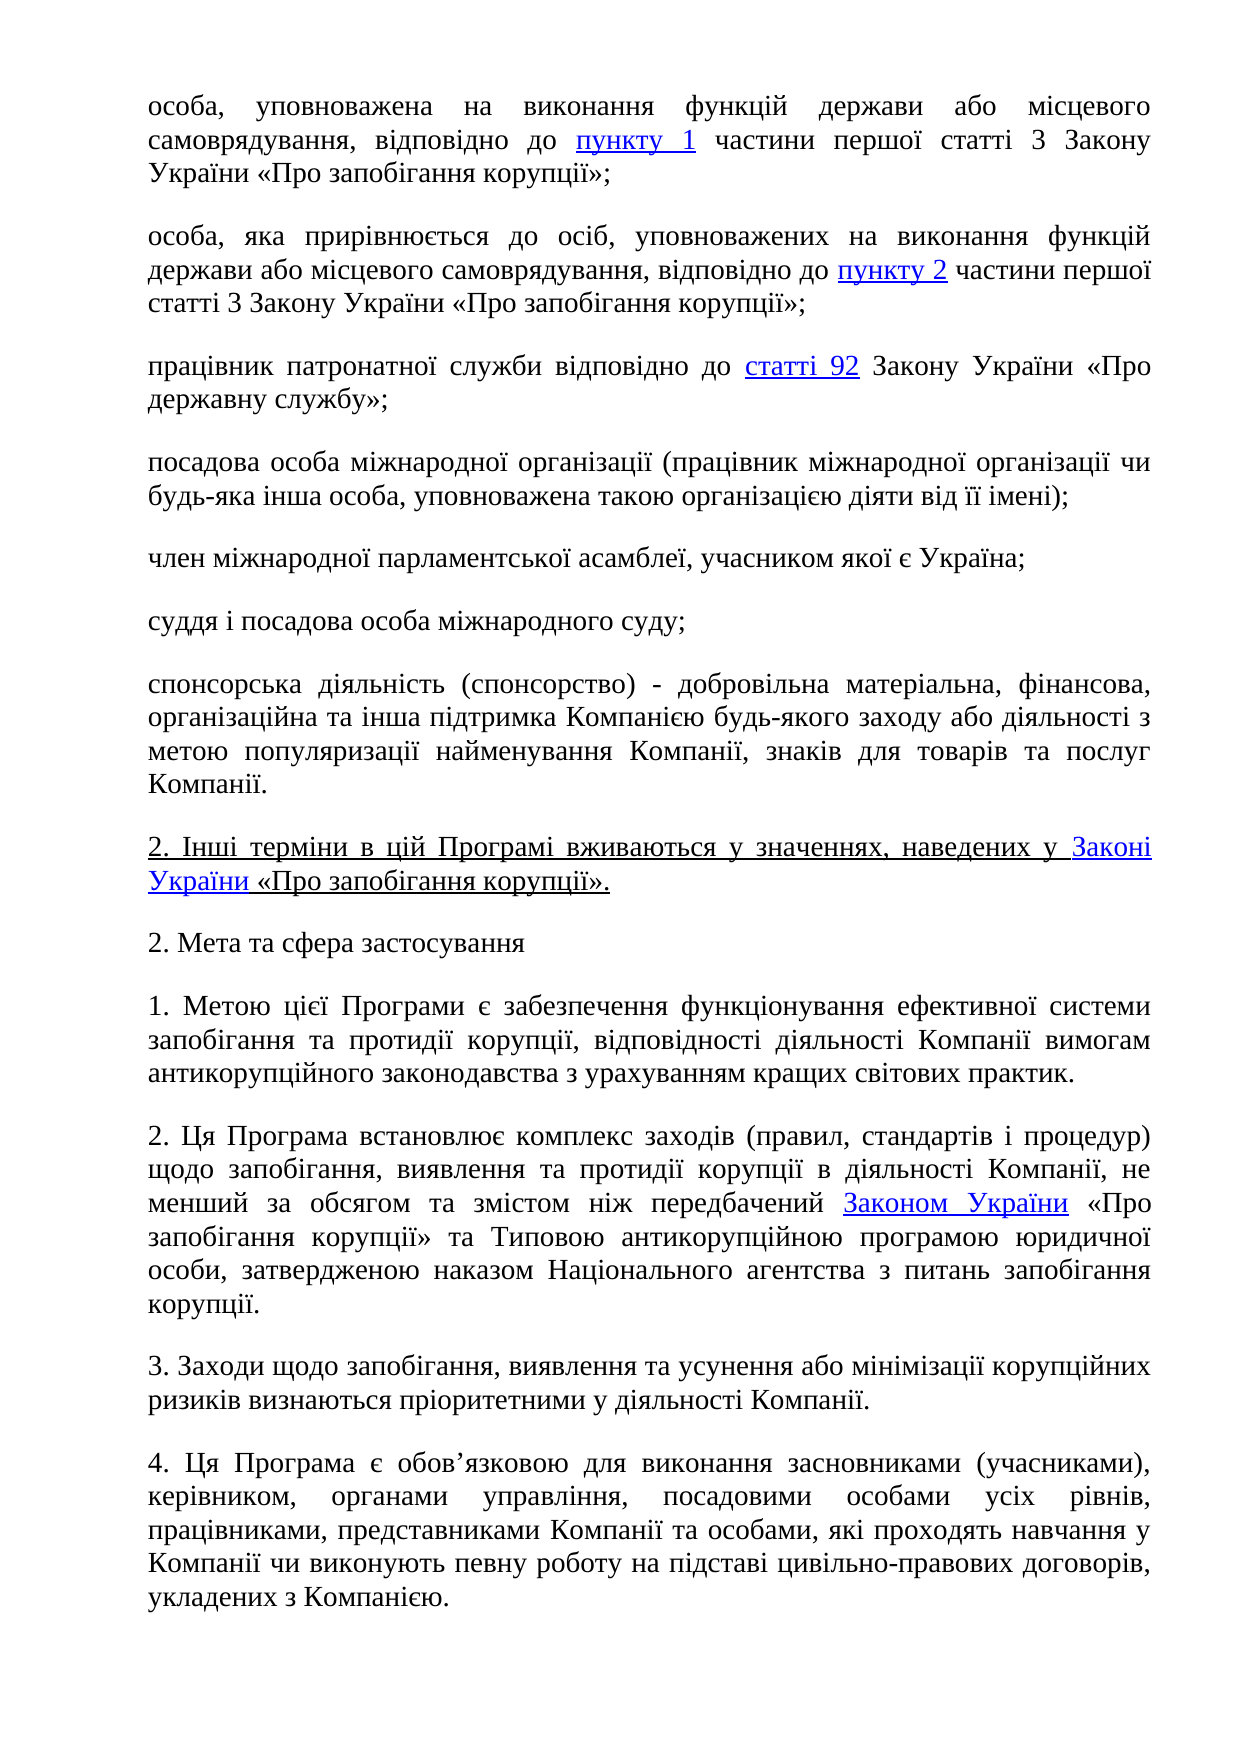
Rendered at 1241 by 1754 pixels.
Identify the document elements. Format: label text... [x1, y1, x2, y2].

text посадова особа міжнародної організації (працівник міжнародної організації чи будь-яка інша особа, уповноважена такою організацією діяти від її імені); [148, 444, 1152, 511]
text 1. Метою цієї Програми є забезпечення функціонування ефективної системи запобігання та протидії корупції, відповідності діяльності Компанії вимогам антикорупційного законодавства з урахуванням кращих світових практик. [148, 988, 1152, 1089]
text працівник патронатної служби відповідно до статті 92 Закону України «Про державну службу»; [148, 348, 1152, 415]
text член міжнародної парламентської асамблеї, учасником якої є Україна; [148, 541, 1152, 574]
text 3. Заходи щодо запобігання, виявлення та усунення або мінімізації корупційних ризиків визнаються пріоритетними у діяльності Компанії. [148, 1348, 1152, 1416]
text 4. Ця Програма є обов’язковою для виконання засновниками (учасниками), керівником, органами управління, посадовими особами усіх рівнів, працівниками, представниками Компанії та особами, які проходять навчання у Компанії чи виконують певну роботу на підставі цивільно-правових договорів, укладених з Компанією. [148, 1445, 1152, 1612]
text 2. Ця Програма встановлює комплекс заходів (правил, стандартів і процедур) щодо запобігання, виявлення та протидії корупції в діяльності Компанії, не менший за обсягом та змістом ніж передбачений Законом України «Про запобігання корупції» та Типовою антикорупційною програмою юридичної особи, затвердженою наказом Національного агентства з питань запобігання корупції. [148, 1118, 1152, 1319]
text суддя і посадова особа міжнародного суду; [148, 603, 1152, 637]
text 2. Інші терміни в цій Програмі вживаються у значеннях, наведених у Законі України «Про запобігання корупції». [148, 859, 1152, 896]
text особа, уповноважена на виконання функцій держави або місцевого самоврядування, відповідно до пункту 1 частини першої статті 3 Закону України «Про запобігання корупції»; [148, 88, 1152, 189]
text особа, яка прирівнюється до осіб, уповноважених на виконання функцій держави або місцевого самоврядування, відповідно до пункту 2 частини першої статті 3 Закону України «Про запобігання корупції»; [148, 218, 1152, 319]
text 2. Інші терміни в цій Програмі вживаються у значеннях, наведених у Законі України «Про запобігання корупції». [148, 829, 1152, 858]
text 2. Мета та сфера застосування [148, 926, 1152, 959]
text спонсорська діяльність (спонсорство) - добровільна матеріальна, фінансова, організаційна та інша підтримка Компанією будь-якого заходу або діяльності з метою популяризації найменування Компанії, знаків для товарів та послуг Компанії. [148, 666, 1152, 800]
